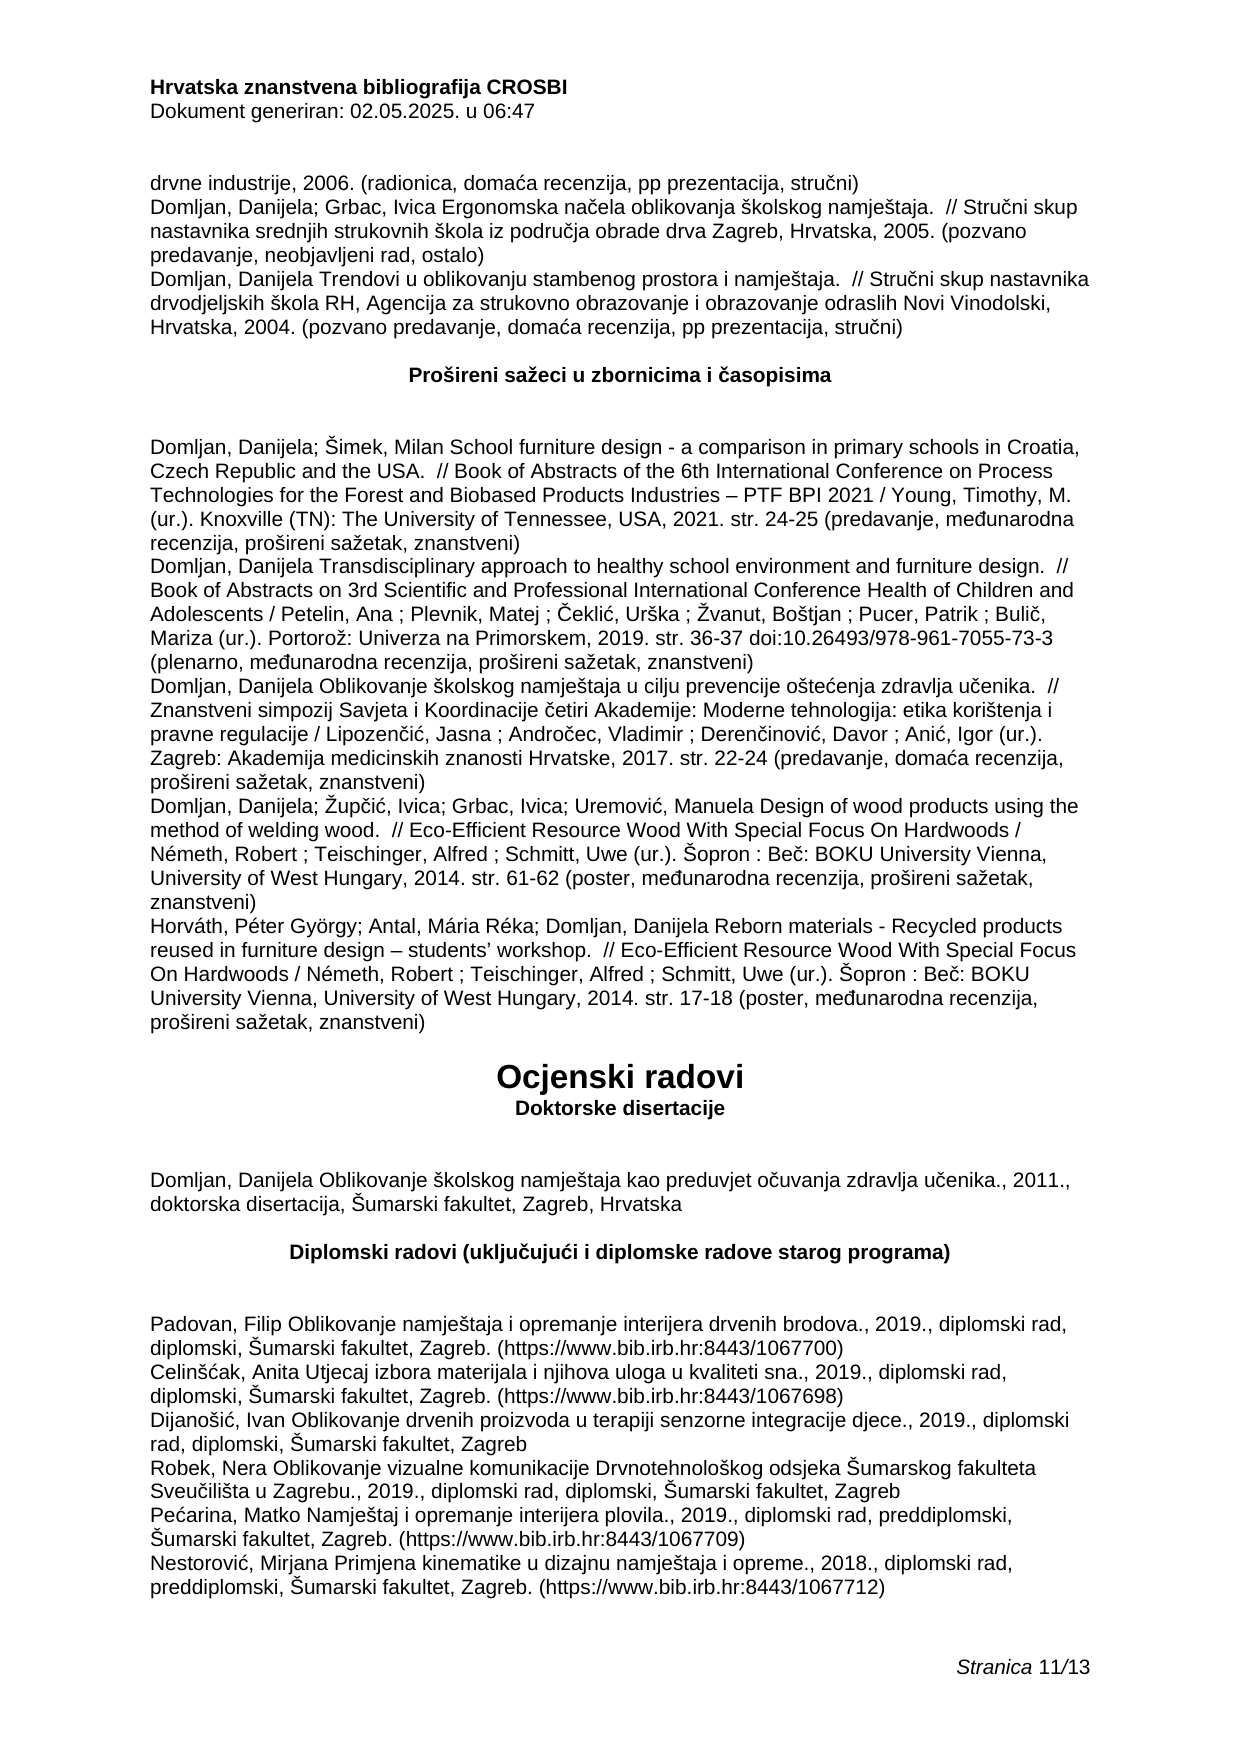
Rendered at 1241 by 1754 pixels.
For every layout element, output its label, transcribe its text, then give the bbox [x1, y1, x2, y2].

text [150, 171, 1090, 195]
text Horváth, Péter György; Antal, Mária Réka; Domljan, Danijela [150, 914, 1090, 1033]
text Domljan, Danijela [150, 554, 1090, 674]
subtitle Diplomski radovi (uključujući i diplomske radove starog programa) [150, 1240, 1090, 1264]
text Domljan, Danijela; Grbac, Ivica [150, 195, 1090, 267]
text Pećarina, Matko [150, 1503, 1090, 1551]
text Domljan, Danijela [150, 1168, 1090, 1216]
text Domljan, Danijela; Župčić, Ivica; Grbac, Ivica; Uremović, Manuela [150, 794, 1090, 914]
text Domljan, Danijela; Šimek, Milan [150, 434, 1090, 554]
text Domljan, Danijela [150, 674, 1090, 794]
subtitle Ocjenski radovi [150, 1057, 1090, 1096]
text Padovan, Filip [150, 1312, 1090, 1359]
text Celinšćak, Anita [150, 1359, 1090, 1407]
text Robek, Nera [150, 1455, 1090, 1503]
subtitle Prošireni sažeci u zbornicima i časopisima [150, 363, 1090, 387]
text Dijanošić, Ivan [150, 1407, 1090, 1455]
text Domljan, Danijela [150, 267, 1090, 339]
text Nestorović, Mirjana [150, 1551, 1090, 1599]
subtitle Doktorske disertacije [150, 1096, 1090, 1120]
